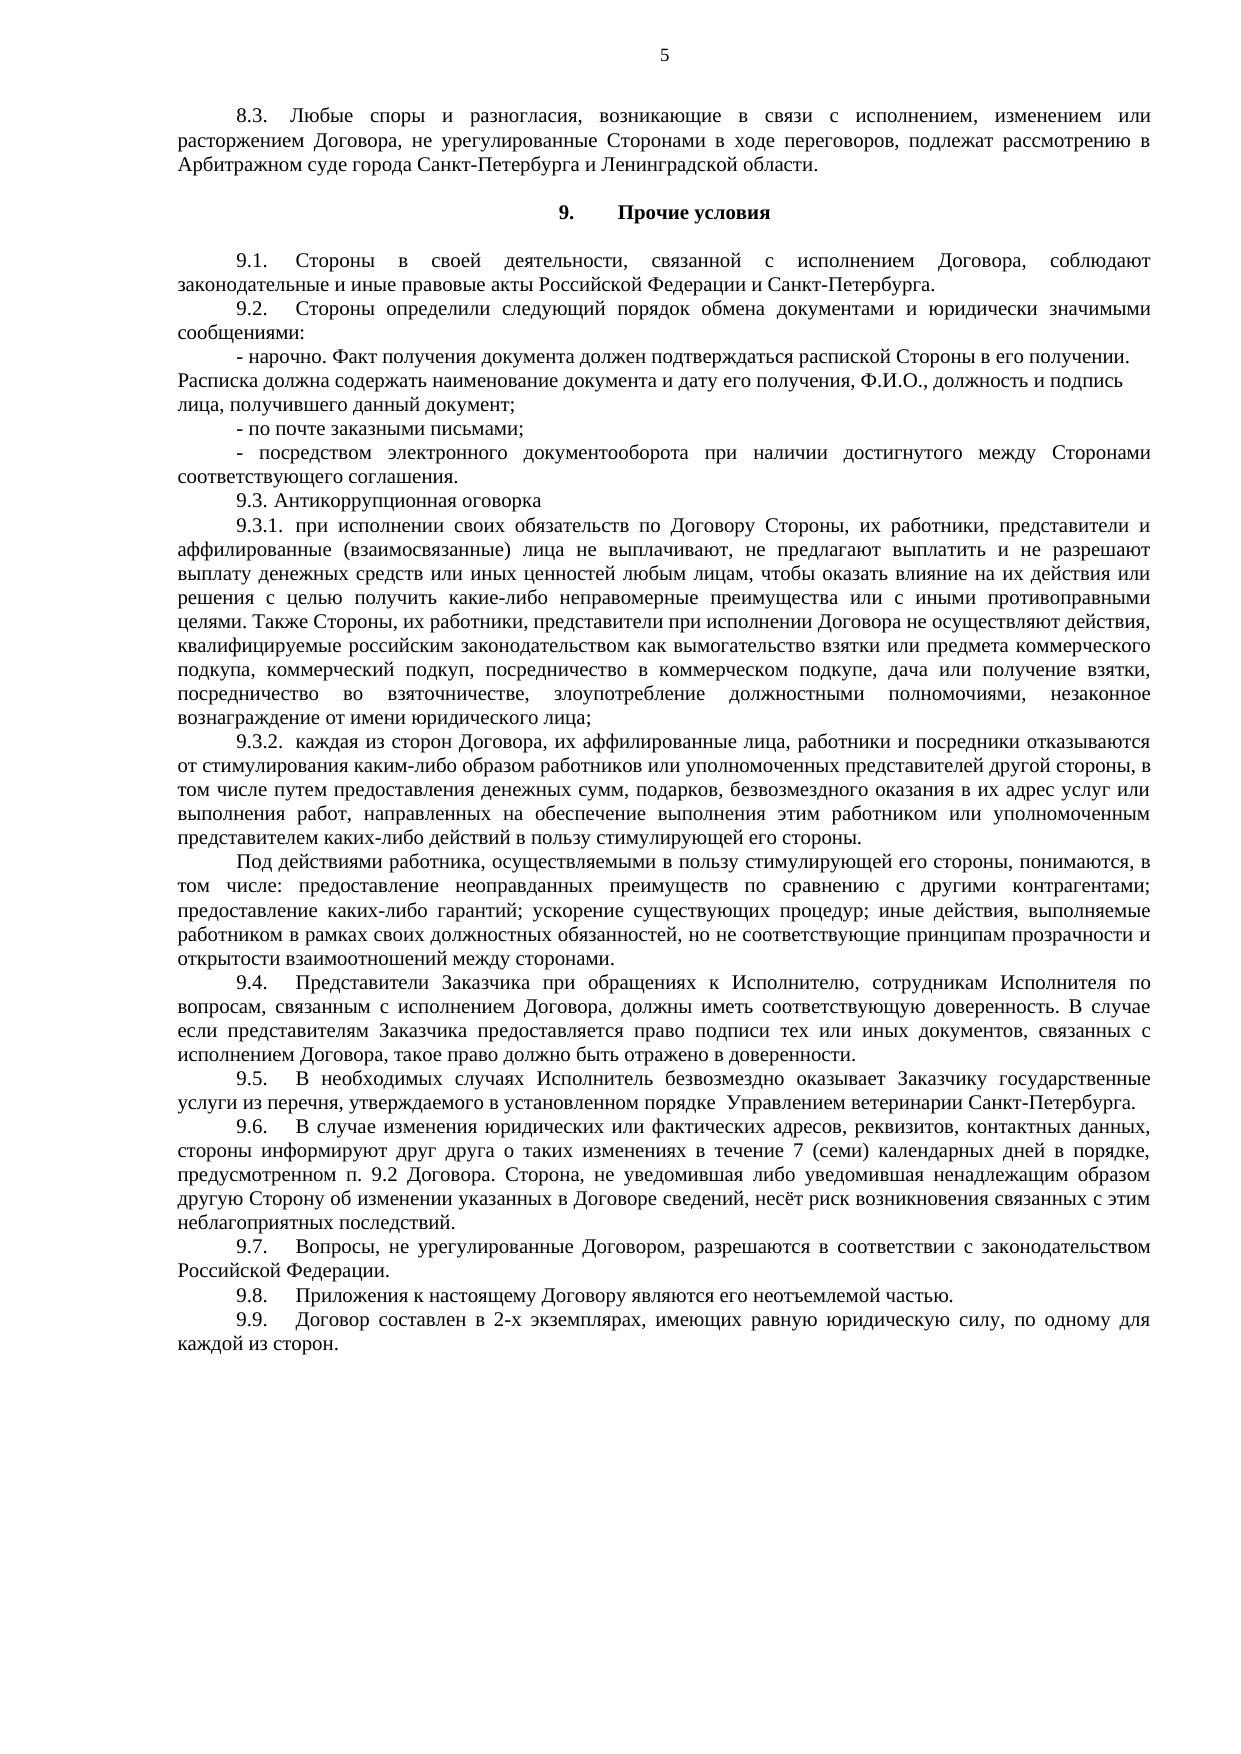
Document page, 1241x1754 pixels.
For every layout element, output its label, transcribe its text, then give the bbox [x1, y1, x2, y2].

list при исполнении своих обязательств по Договору Стороны, их работники, представители и аффилированные (взаимосвязанные) лица не выплачивают, не предлагают выплатить и не разрешают выплату денежных средств или иных ценностей любым лицам, чтобы оказать влияние на их действия или решения с целью получить какие-либо неправомерные преимущества или с иными противоправными целями. Также Стороны, их работники, представители при исполнении Договора не осуществляют действия, квалифицируемые российским законодательством как вымогательство взятки или предмета коммерческого подкупа, коммерческий подкуп, посредничество в коммерческом подкупе, дача или получение взятки, посредничество во взяточничестве, злоупотребление должностными полномочиями, незаконное вознаграждение от имени юридического лица; [177, 512, 1152, 729]
list Вопросы, не урегулированные Договором, разрешаются в соответствии с законодательством Российской Федерации. [177, 1234, 1152, 1282]
list Стороны определили следующий порядок обмена документами и юридически значимыми сообщениями: [177, 296, 1152, 344]
list каждая из сторон Договора, их аффилированные лица, работники и посредники отказываются от стимулирования каким-либо образом работников или уполномоченных представителей другой стороны, в том числе путем предоставления денежных сумм, подарков, безвозмездного оказания в их адрес услуг или выполнения работ, направленных на обеспечение выполнения этим работником или уполномоченным представителем каких-либо действий в пользу стимулирующей его стороны. [177, 729, 1152, 849]
list В необходимых случаях Исполнитель безвозмездно оказывает Заказчику государственные услуги из перечня, утверждаемого в установленном порядке Управлением ветеринарии Санкт-Петербурга. [177, 1066, 1152, 1114]
list Договор составлен в 2-х экземплярах, имеющих равную юридическую силу, по одному для каждой из сторон. [177, 1307, 1152, 1355]
list Приложения к настоящему Договору являются его неотъемлемой частью. [177, 1282, 1152, 1307]
text - посредством электронного документооборота при наличии достигнутого между Сторонами соответствующего соглашения. [177, 440, 1152, 488]
text Под действиями работника, осуществляемыми в пользу стимулирующей его стороны, понимаются, в том числе: предоставление неоправданных преимуществ по сравнению с другими контрагентами; предоставление каких-либо гарантий; ускорение существующих процедур; иные действия, выполняемые работником в рамках своих должностных обязанностей, но не соответствующие принципам прозрачности и открытости взаимоотношений между сторонами. [177, 849, 1152, 970]
list В случае изменения юридических или фактических адресов, реквизитов, контактных данных, стороны информируют друг друга о таких изменениях в течение 7 (семи) календарных дней в порядке, предусмотренном п. 9.2 Договора. Сторона, не уведомившая либо уведомившая ненадлежащим образом другую Сторону об изменении указанных в Договоре сведений, несёт риск возникновения связанных с этим неблагоприятных последствий. [177, 1114, 1152, 1234]
list Представители Заказчика при обращениях к Исполнителю, сотрудникам Исполнителя по вопросам, связанным с исполнением Договора, должны иметь соответствующую доверенность. В случае если представителям Заказчика предоставляется право подписи тех или иных документов, связанных с исполнением Договора, такое право должно быть отражено в доверенности. [177, 970, 1152, 1066]
list Антикоррупционная оговорка [236, 488, 1152, 512]
list Стороны в своей деятельности, связанной с исполнением Договора, соблюдают законодательные и иные правовые акты Российской Федерации и Санкт-Петербурга. [177, 248, 1152, 296]
text - нарочно. Факт получения документа должен подтверждаться распиской Стороны в его получении. Расписка должна содержать наименование документа и дату его получения, Ф.И.О., должность и подпись лица, получившего данный документ; [177, 344, 1152, 416]
list Любые споры и разногласия, возникающие в связи с исполнением, изменением или расторжением Договора, не урегулированные Сторонами в ходе переговоров, подлежат рассмотрению в Арбитражном суде города Санкт-Петербурга и Ленинградской области. [177, 103, 1152, 176]
list Прочие условия [177, 200, 1152, 224]
text - по почте заказными письмами; [177, 416, 1152, 440]
